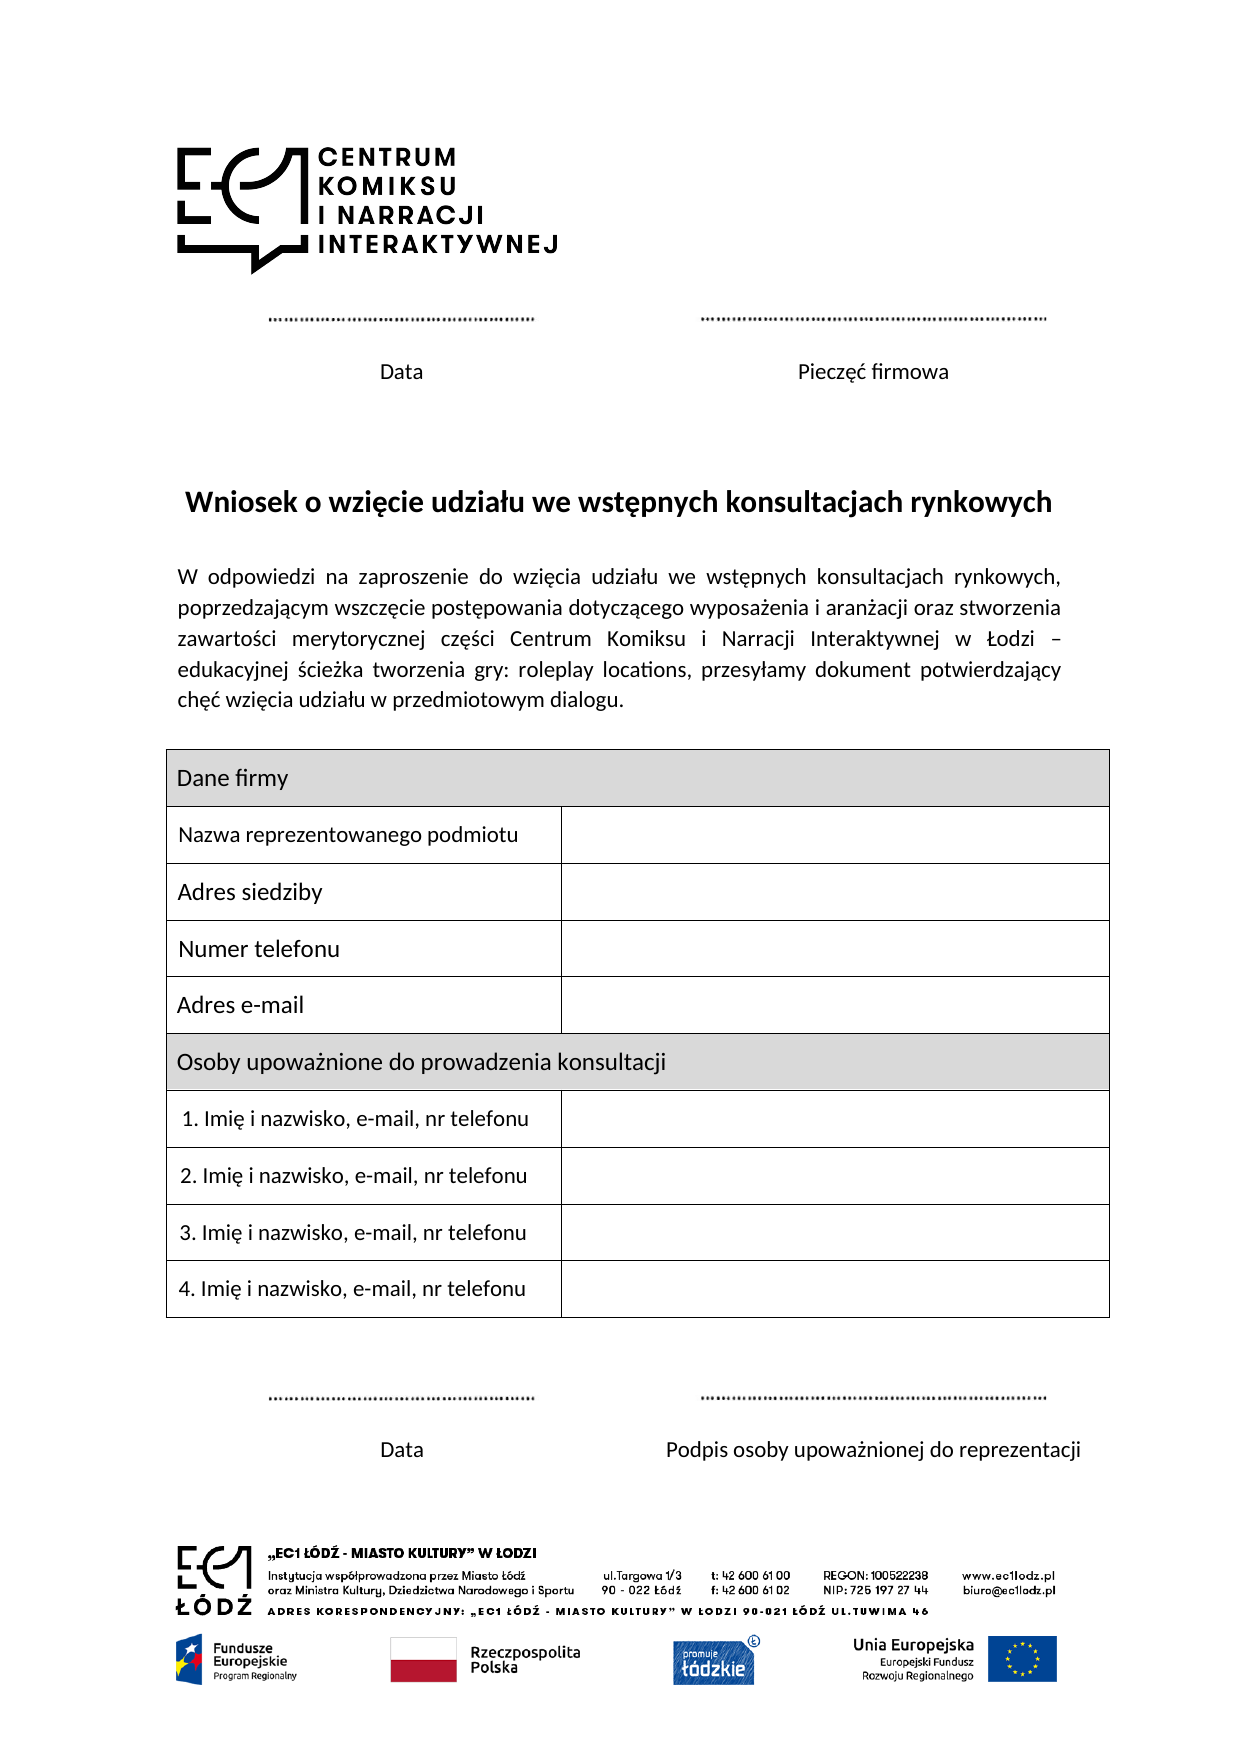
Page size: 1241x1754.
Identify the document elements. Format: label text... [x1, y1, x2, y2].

table_cell Adres e-mail [167, 977, 561, 1033]
table_cell Adres siedziby [167, 864, 561, 919]
table_cell 1. Imię i nazwisko, e-mail, nr telefonu [167, 1091, 561, 1147]
picture [177, 147, 557, 275]
table_cell Nazwa reprezentowanego podmiotu [167, 807, 561, 862]
table_cell 4. Imię i nazwisko, e-mail, nr telefonu [167, 1261, 561, 1317]
text W odpowiedzi na zaproszenie do wzięcia udziału we wstępnych konsultacjach rynkowych, poprzedzającym wszczęcie postępowania dotyczącego wyposażenia i aranżacji oraz stworzenia zawartości merytorycznej części Centrum Komiksu i Narracji Interaktywnej w Łodzi – edukacyjnej ścieżka tworzenia gry: roleplay locations, przesyłamy dokument potwierdzający chęć wzięcia udziału w przedmiotowym dialogu. [177, 562, 1063, 713]
table_cell Osoby upoważnione do prowadzenia konsultacji [167, 1034, 1109, 1089]
table_cell [562, 921, 1109, 976]
table_cell [562, 1205, 1109, 1260]
table_cell [562, 864, 1109, 919]
text Data Podpis osoby upoważnionej do reprezentacji [177, 1435, 1063, 1463]
text Data Pieczęć firmowa [177, 357, 1063, 385]
text Wniosek o wzięcie udziału we wstępnych konsultacjach rynkowych [177, 483, 1062, 521]
picture [268, 1395, 1047, 1401]
table_cell [562, 807, 1109, 862]
table_cell Numer telefonu [167, 921, 561, 976]
table_cell 3. Imię i nazwisko, e-mail, nr telefonu [167, 1205, 561, 1260]
table_cell [562, 977, 1109, 1033]
table_cell [562, 1148, 1109, 1203]
table_header Dane firmy [167, 750, 1109, 806]
table_cell [562, 1091, 1109, 1147]
picture [159, 1532, 1080, 1696]
picture [268, 317, 1047, 322]
table_cell 2. Imię i nazwisko, e-mail, nr telefonu [167, 1148, 561, 1203]
table_cell [562, 1261, 1109, 1317]
